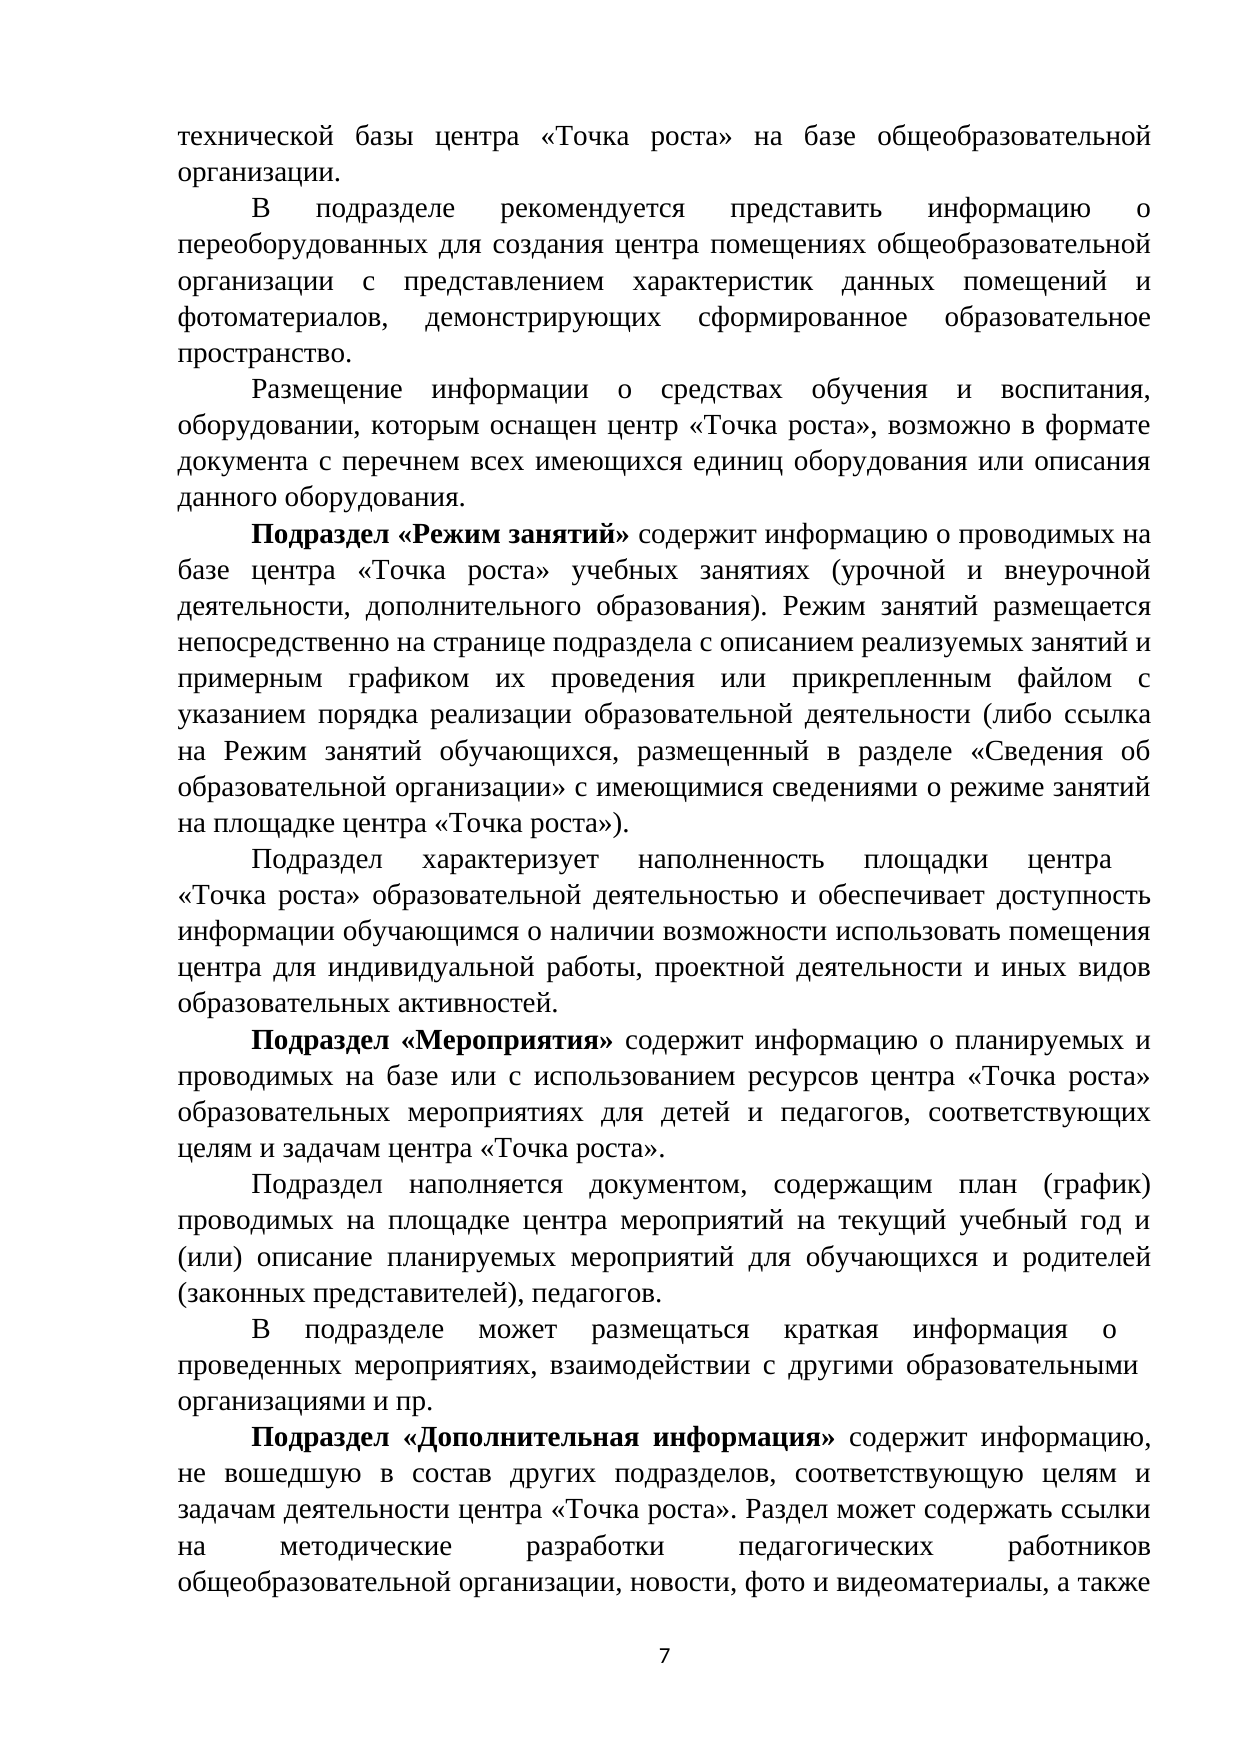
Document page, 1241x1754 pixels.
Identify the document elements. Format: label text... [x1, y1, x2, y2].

text В подразделе рекомендуется представить информацию о переоборудованных для создания центра помещениях общеобразовательной организации с представлением характеристик данных помещений и фотоматериалов, демонстрирующих сформированное образовательное пространство. [177, 190, 1152, 368]
text В подразделе может размещаться краткая информация о проведенных мероприятиях, взаимодействии с другими образовательными организациями и пр. [177, 1311, 1152, 1417]
text Подраздел характеризует наполненность площадки центра «Точка роста» образовательной деятельностью и обеспечивает доступность информации обучающимся о наличии возможности использовать помещения центра для индивидуальной работы, проектной деятельности и иных видов образовательных активностей. [177, 841, 1152, 1019]
text Подраздел «Режим занятий» содержит информацию о проводимых на базе центра «Точка роста» учебных занятиях (урочной и внеурочной деятельности, дополнительного образования). Режим занятий размещается непосредственно на странице подраздела с описанием реализуемых занятий и примерным графиком их проведения или прикрепленным файлом с указанием порядка реализации образовательной деятельности (либо ссылка на Режим занятий обучающихся, размещенный в разделе «Сведения об образовательной организации» с имеющимися сведениями о режиме занятий на площадке центра «Точка роста»). [177, 516, 1152, 838]
text Размещение информации о средствах обучения и воспитания, оборудовании, которым оснащен центр «Точка роста», возможно в формате документа с перечнем всех имеющихся единиц оборудования или описания данного оборудования. [177, 371, 1152, 513]
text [177, 1419, 1152, 1597]
text Подраздел «Мероприятия» содержит информацию о планируемых и проводимых на базе или с использованием ресурсов центра «Точка роста» образовательных мероприятиях для детей и педагогов, соответствующих целям и задачам центра «Точка роста». [177, 1022, 1152, 1164]
text Подраздел наполняется документом, содержащим план (график) проводимых на площадке центра мероприятий на текущий учебный год и (или) описание планируемых мероприятий для обучающихся и родителей (законных представителей), педагогов. [177, 1166, 1152, 1308]
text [177, 118, 1152, 188]
